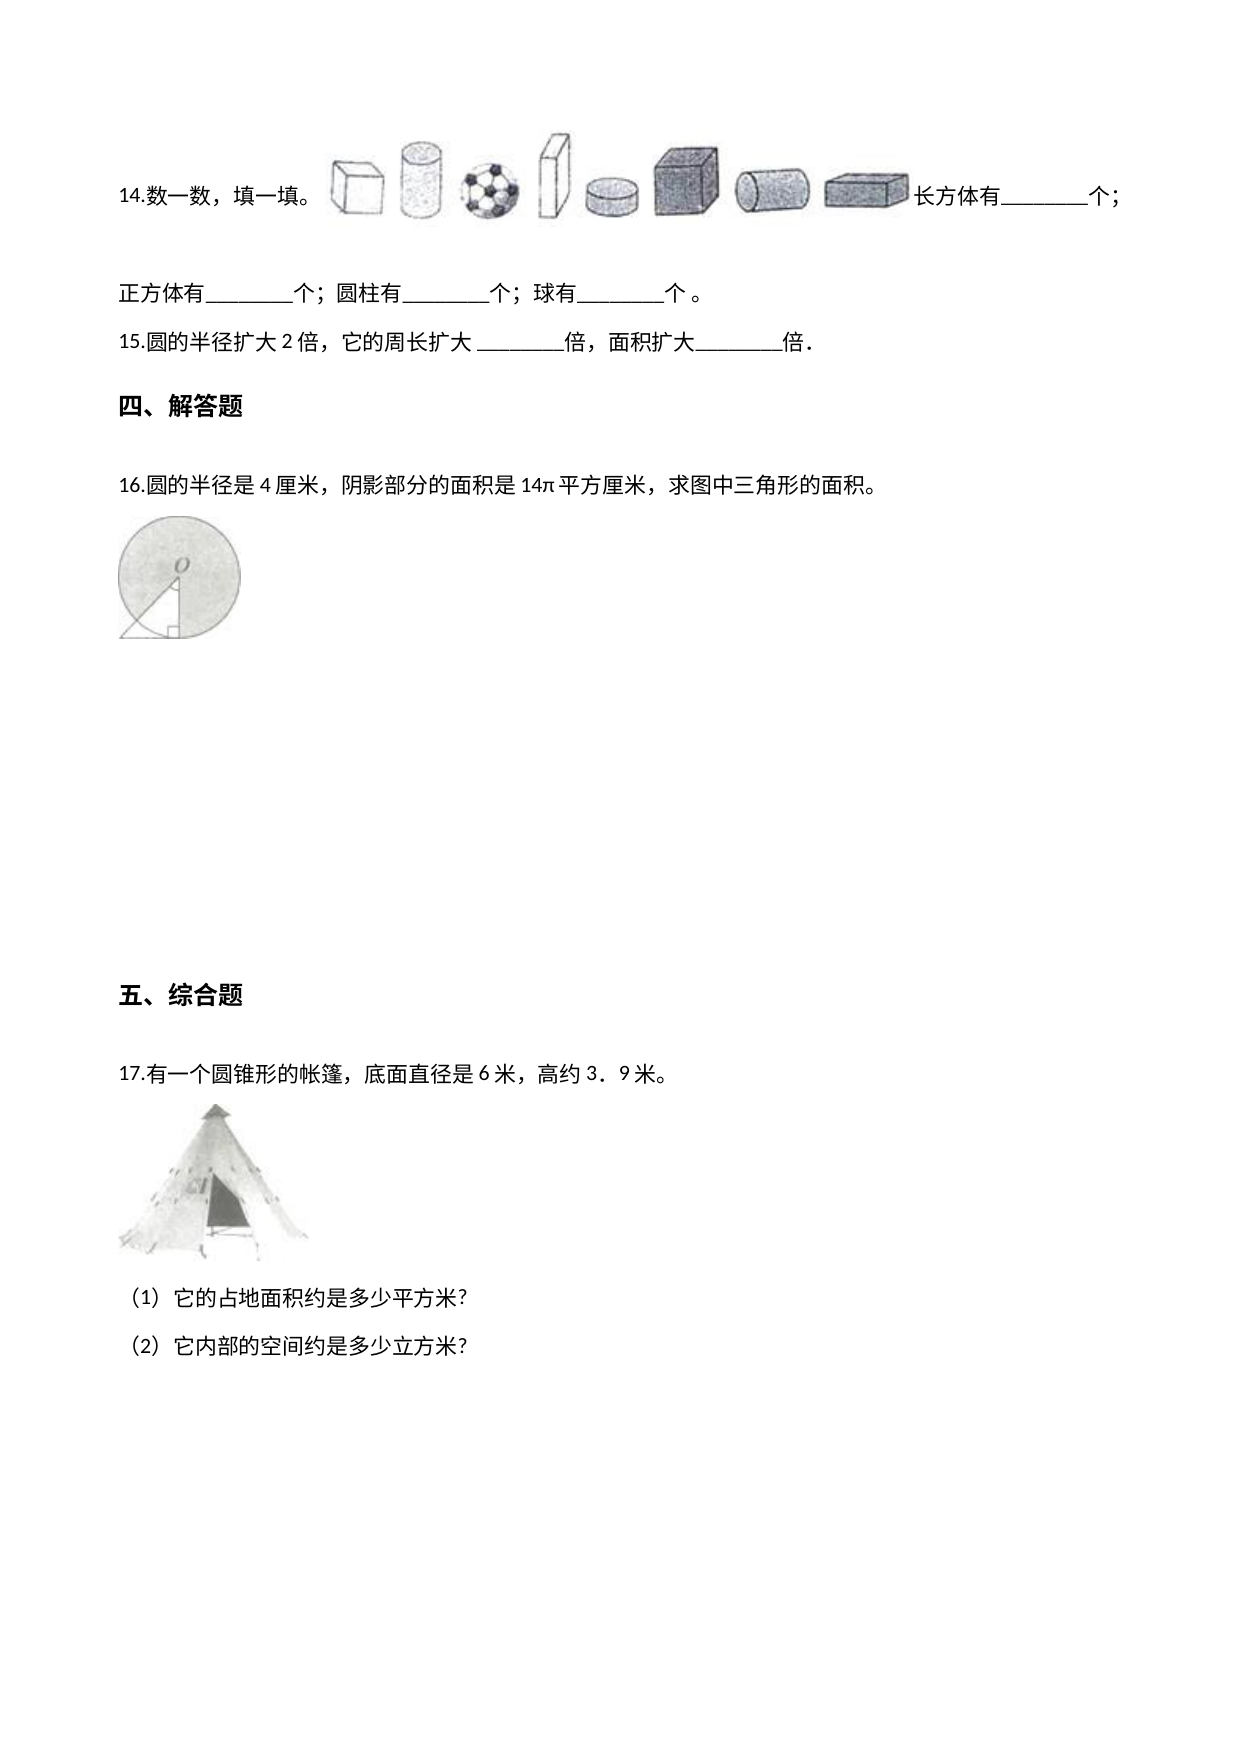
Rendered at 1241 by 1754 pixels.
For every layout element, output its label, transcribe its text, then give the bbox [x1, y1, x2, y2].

text 四、解答题 [118, 372, 1122, 437]
picture [325, 129, 914, 227]
text （2）它内部的空间约是多少立方米? [118, 1329, 1122, 1361]
picture [118, 516, 241, 639]
text （1）它的占地面积约是多少平方米? [118, 1281, 1122, 1313]
text 15.圆的半径扩大2倍，它的周长扩大 ________倍，面积扩大________倍． [118, 324, 1122, 357]
picture [118, 1104, 309, 1261]
text 17.有一个圆锥形的帐篷，底面直径是6米，高约3．9米。 [118, 1056, 1122, 1089]
text 16.圆的半径是4厘米，阴影部分的面积是14π平方厘米，求图中三角形的面积。 [118, 468, 1122, 501]
text 五、综合题 [118, 961, 1122, 1026]
